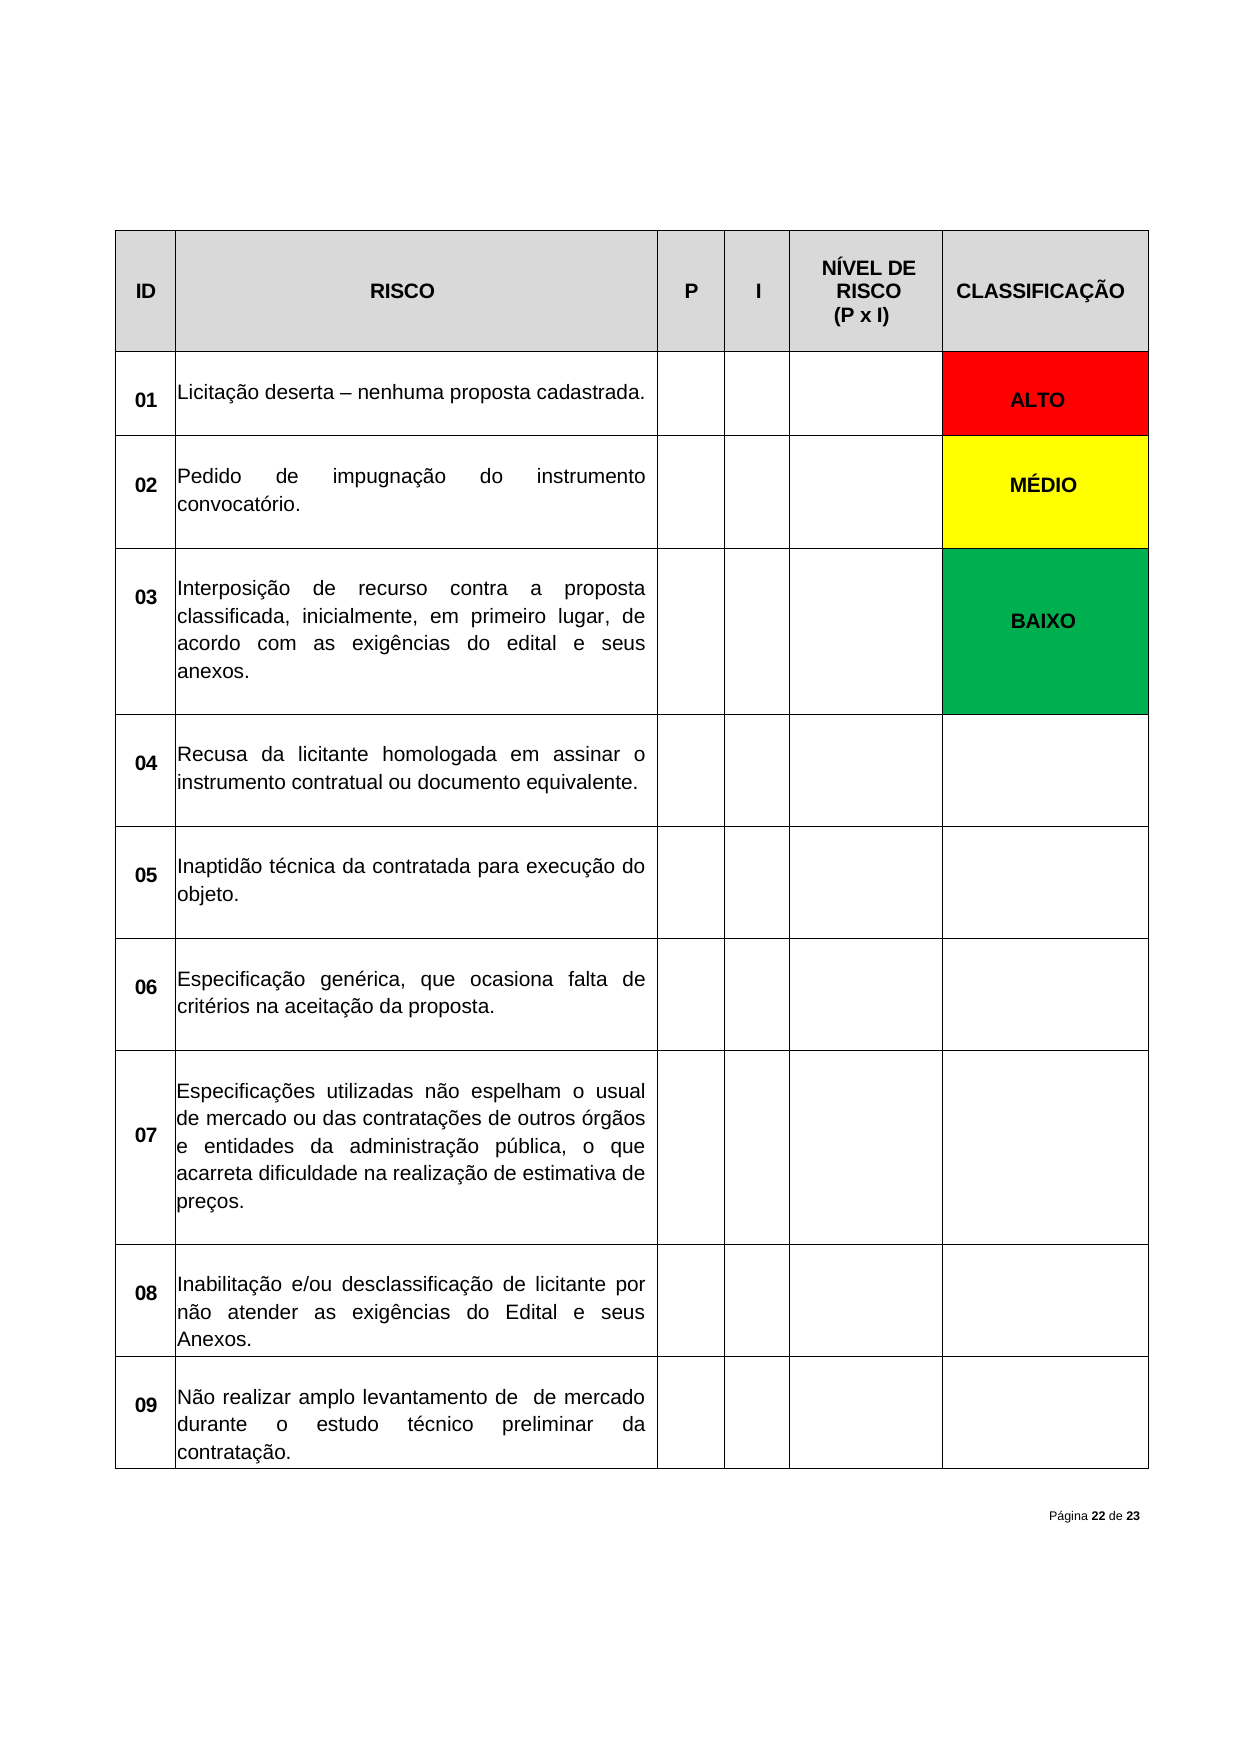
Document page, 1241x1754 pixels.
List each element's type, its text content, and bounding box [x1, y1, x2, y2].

table_cell [658, 436, 724, 548]
table_cell [658, 715, 724, 826]
table_cell Inaptidão técnica da contratada para execução do objeto. [176, 827, 657, 938]
table_cell [658, 1051, 724, 1244]
table_cell [790, 1357, 942, 1468]
table_cell 05 [116, 827, 175, 938]
table_cell ID [116, 231, 175, 351]
table_cell I [725, 231, 789, 351]
table_cell Licitação deserta – nenhuma proposta cadastrada. [176, 352, 657, 435]
table_cell 03 [116, 549, 175, 714]
table_cell [658, 1357, 724, 1468]
table_cell Inabilitação e/ou desclassificação de licitante por não atender as exigências do Edital e seus Anexos. [176, 1245, 657, 1356]
table_cell [725, 827, 789, 938]
table_cell Especificação genérica, que ocasiona falta de critérios na aceitação da proposta. [176, 939, 657, 1050]
table_cell 02 [116, 436, 175, 548]
table_cell [725, 1245, 789, 1356]
table_cell [943, 1245, 1148, 1356]
table_cell MÉDIO [943, 436, 1148, 548]
table_cell CLASSIFICAÇÃO [943, 231, 1148, 351]
table_cell [790, 1245, 942, 1356]
table_cell [943, 827, 1148, 938]
table_cell [790, 549, 942, 714]
table_cell Recusa da licitante homologada em assinar o instrumento contratual ou documento equivalente. [176, 715, 657, 826]
table_cell [943, 939, 1148, 1050]
table_cell RISCO [176, 231, 657, 351]
table_cell 04 [116, 715, 175, 826]
table_cell Especificações utilizadas não espelham o usual de mercado ou das contratações de outros órgãos e entidades da administração pública, o que acarreta dificuldade na realização de estimativa de preços. [176, 1051, 657, 1244]
table_cell 08 [116, 1245, 175, 1356]
table_cell [658, 549, 724, 714]
table_cell 09 [116, 1357, 175, 1468]
table_cell [790, 1051, 942, 1244]
table_cell [725, 352, 789, 435]
table_cell [725, 715, 789, 826]
table_cell [790, 939, 942, 1050]
table_cell [658, 827, 724, 938]
table_cell P [658, 231, 724, 351]
table_cell [725, 1051, 789, 1244]
table_cell [790, 715, 942, 826]
table_cell 06 [116, 939, 175, 1050]
table_cell NÍVEL DE RISCO (P x I) [790, 231, 942, 351]
table_cell [658, 1245, 724, 1356]
table_cell Pedido de impugnação do instrumento convocatório. [176, 436, 657, 548]
table_cell Não realizar amplo levantamento de de mercado durante o estudo técnico preliminar da contratação. [176, 1357, 657, 1468]
table_cell [725, 939, 789, 1050]
table_cell ALTO [943, 352, 1148, 435]
table_cell [790, 827, 942, 938]
table_cell [725, 1357, 789, 1468]
table_cell [725, 436, 789, 548]
table_cell [943, 715, 1148, 826]
table_cell [658, 939, 724, 1050]
table_cell Interposição de recurso contra a proposta classificada, inicialmente, em primeiro lugar, de acordo com as exigências do edital e seus anexos. [176, 549, 657, 714]
table_cell 07 [116, 1051, 175, 1244]
table_cell [943, 1357, 1148, 1468]
table_cell 01 [116, 352, 175, 435]
table_cell [658, 352, 724, 435]
table_cell [790, 352, 942, 435]
table_cell BAIXO [943, 549, 1148, 714]
table_cell [943, 1051, 1148, 1244]
table_cell [790, 436, 942, 548]
table_cell [725, 549, 789, 714]
